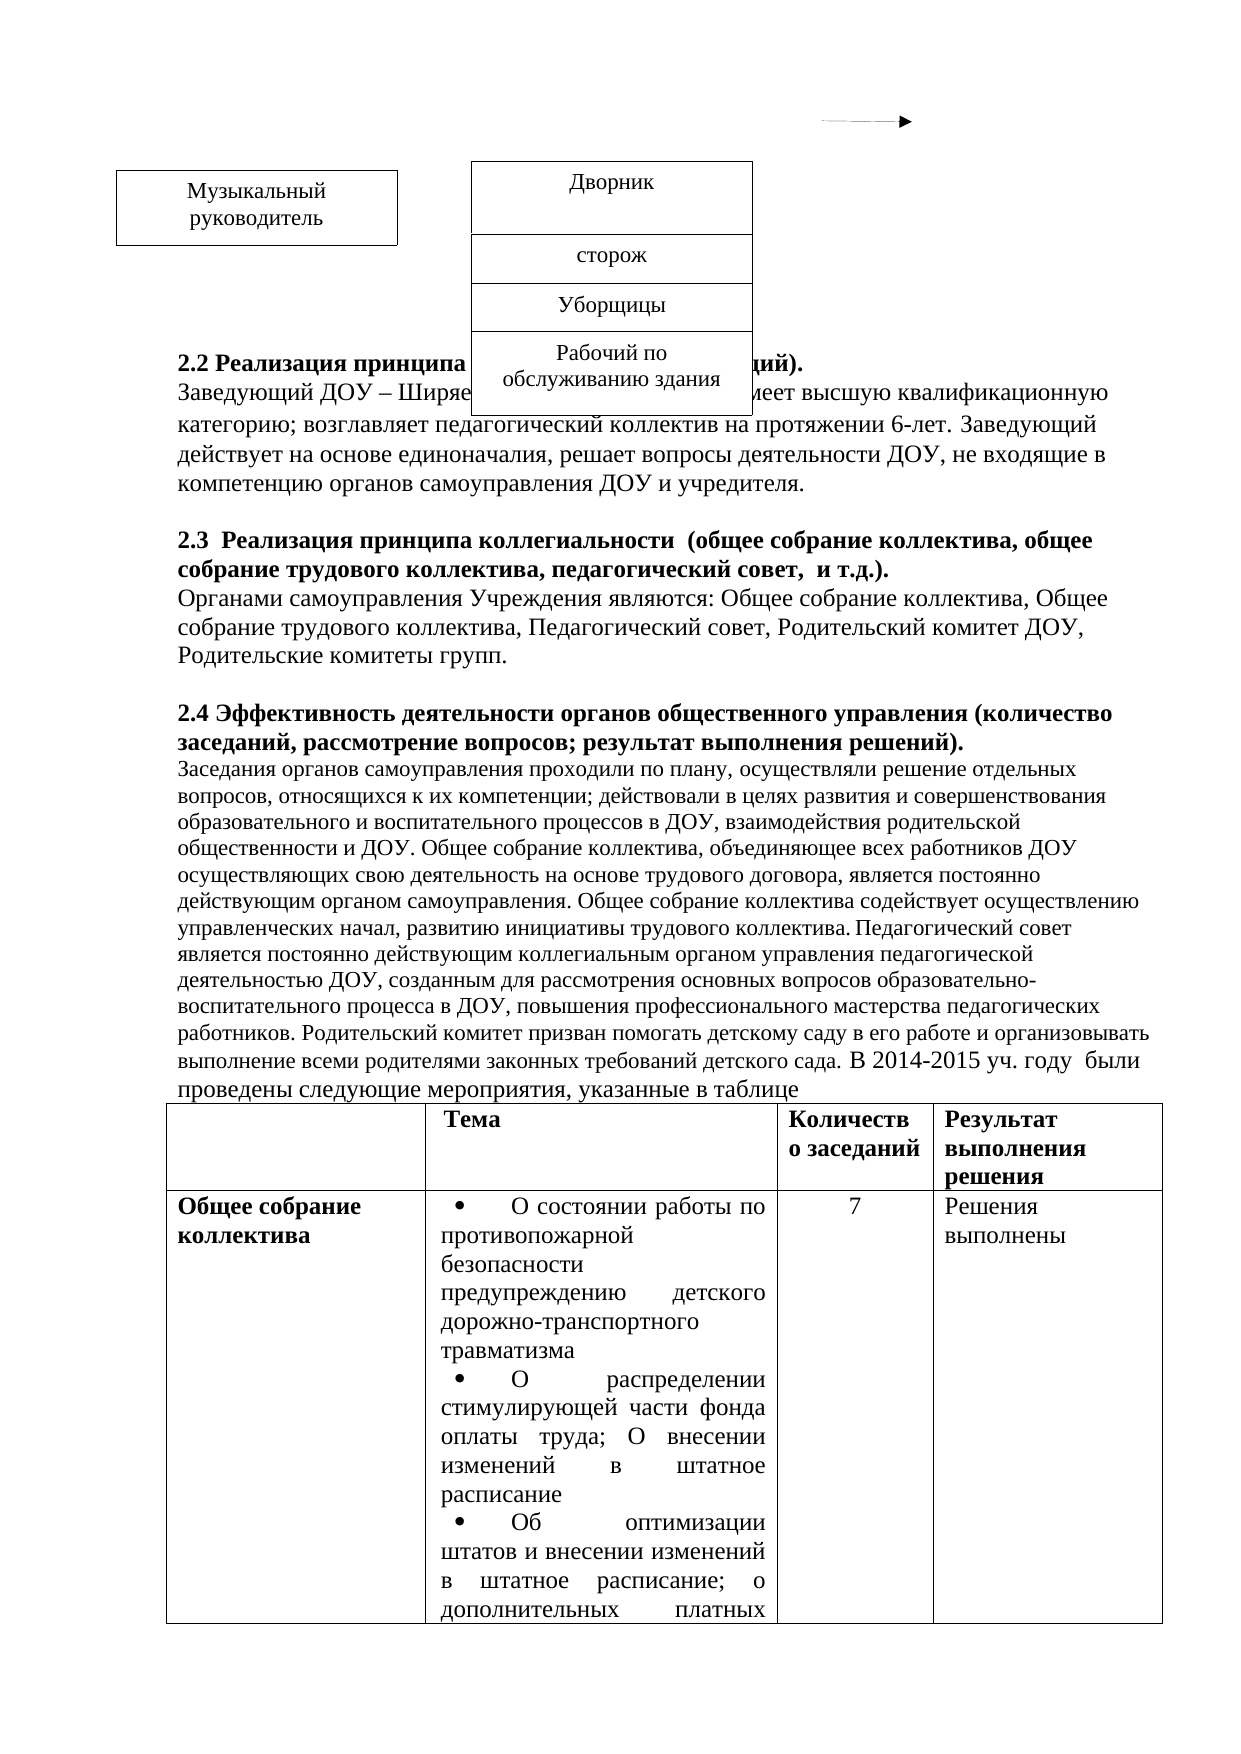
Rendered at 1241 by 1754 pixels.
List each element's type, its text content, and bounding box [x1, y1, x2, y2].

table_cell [426, 1191, 777, 1622]
text Органами самоуправления Учреждения являются: Общее собрание коллектива, Общее собрание трудового коллектива, Педагогический совет, Родительский комитет ДОУ, Родительские комитеты групп. [177, 583, 1152, 669]
text 2.4 Эффективность деятельности органов общественного управления (количество заседаний, рассмотрение вопросов; результат выполнения решений). [177, 698, 1152, 755]
text Заседания органов самоуправления проходили по плану, осуществляли решение отдельных вопросов, относящихся к их компетенции; действовали в целях развития и совершенствования образовательного и воспитательного процессов в ДОУ, взаимодействия родительской общественности и ДОУ. Общее собрание коллектива, объединяющее всех работников ДОУ осуществляющих свою деятельность на основе трудового договора, является постоянно действующим органом самоуправления. Общее собрание коллектива содействует осуществлению управленческих начал, развитию инициативы трудового коллектива. Педагогический совет является постоянно действующим коллегиальным органом управления педагогической деятельностью ДОУ, созданным для рассмотрения основных вопросов образовательно-воспитательного процесса в ДОУ, повышения профессионального мастерства педагогических работников. Родительский комитет призван помогать детскому саду в его работе и организовывать выполнение всеми родителями законных требований детского сада. В 2014-2015 уч. году были проведены следующие мероприятия, указанные в таблице [177, 755, 1152, 1103]
table_header Результат выполнения решения [934, 1104, 1162, 1190]
list 2.2 Реализация принципа единоначалия (заведующий). [177, 348, 471, 377]
list 2.2 Реализация принципа единоначалия (заведующий). [753, 348, 1152, 377]
table_header Количество заседаний [778, 1104, 933, 1190]
text Заведующий ДОУ – Ширяева Наталья Николаевна, имеет высшую квалификационную категорию; возглавляет педагогический коллектив на протяжении 6-лет. Заведующий действует на основе единоначалия, решает вопросы деятельности ДОУ, не входящие в компетенцию органов самоуправления ДОУ и учредителя. [177, 377, 1152, 497]
table_cell Решения выполнены [934, 1191, 1162, 1622]
table_header Тема [426, 1104, 777, 1190]
table_header [167, 1104, 425, 1190]
table_cell 7 [778, 1191, 933, 1622]
list 2.3 Реализация принципа коллегиальности (общее собрание коллектива, общее собрание трудового коллектива, педагогический совет, и т.д.). [177, 525, 1152, 583]
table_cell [167, 1191, 425, 1622]
